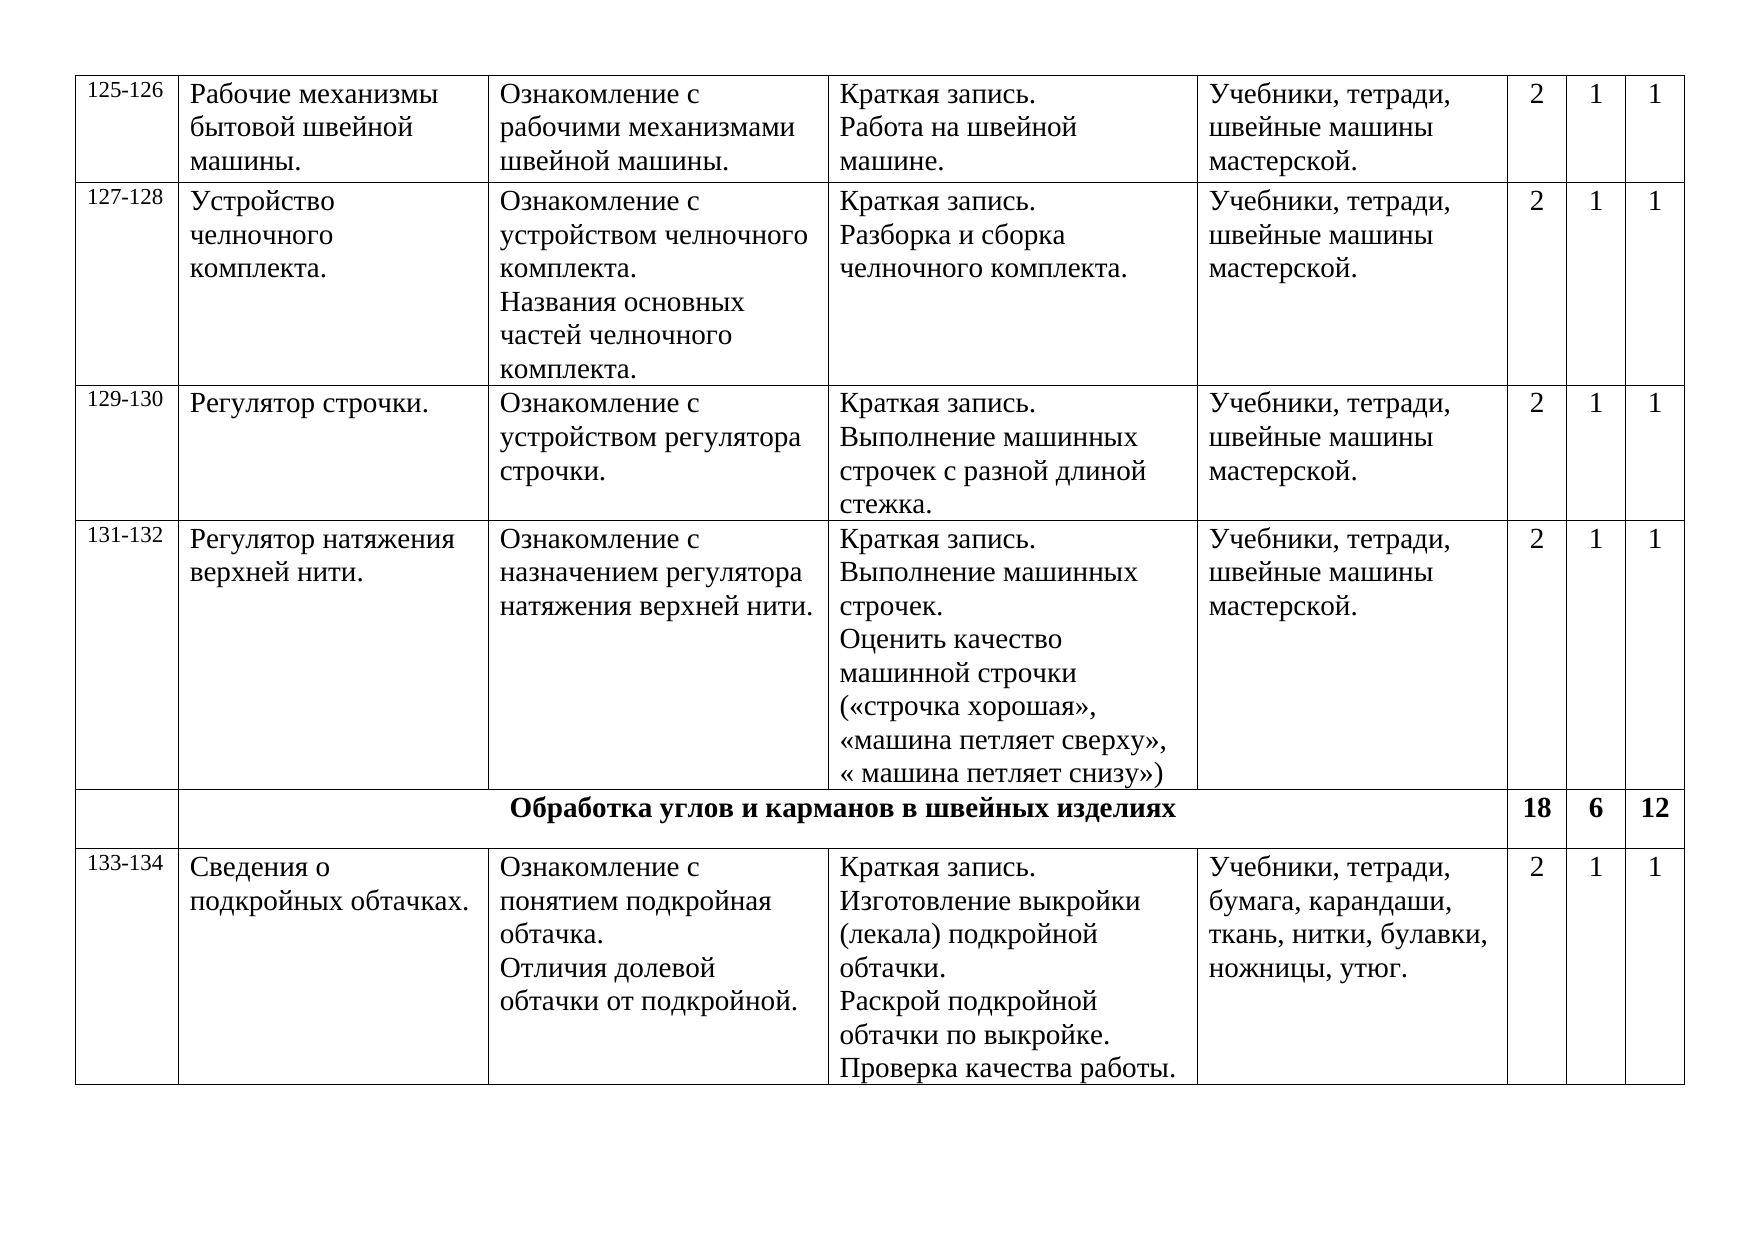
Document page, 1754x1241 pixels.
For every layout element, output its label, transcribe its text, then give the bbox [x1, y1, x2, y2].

table_cell Краткая запись. Разборка и сборка челночного комплекта. [829, 183, 1197, 384]
table_cell 1 [1626, 183, 1684, 384]
table_cell Учебники, тетради, швейные машины мастерской. [1198, 386, 1507, 520]
table_cell 1 [1567, 76, 1625, 182]
table_cell 12 [1626, 790, 1684, 848]
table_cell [829, 76, 1197, 182]
table_cell Регулятор натяжения верхней нити. [179, 521, 488, 789]
table_cell 2 [1508, 849, 1566, 1084]
table_cell Обработка углов и карманов в швейных изделиях [179, 790, 1507, 848]
table_cell Краткая запись. Изготовление выкройки (лекала) подкройной обтачки. Раскрой подкройной обтачки по выкройке. Проверка качества работы. [829, 849, 1197, 1084]
table_cell 133-134 [76, 849, 178, 1084]
table_cell 6 [1567, 790, 1625, 848]
table_cell Ознакомление с понятием подкройная обтачка. Отличия долевой обтачки от подкройной. [489, 849, 828, 1084]
table_cell Краткая запись. Выполнение машинных строчек. Оценить качество машинной строчки («строчка хорошая», «машина петляет сверху», « машина петляет снизу») [829, 521, 1197, 789]
table_cell 2 [1508, 76, 1566, 182]
table_cell Ознакомление с устройством регулятора строчки. [489, 386, 828, 520]
table_cell 18 [1508, 790, 1566, 848]
table_cell Ознакомление с рабочими механизмами швейной машины. [489, 76, 828, 182]
table_cell 2 [1508, 183, 1566, 384]
table_cell 1 [1626, 386, 1684, 520]
table_cell 129-130 [76, 386, 178, 520]
table_cell Устройство челночного комплекта. [179, 183, 488, 384]
table_cell Рабочие механизмы бытовой швейной машины. [179, 76, 488, 182]
table_cell Сведения о подкройных обтачках. [179, 849, 488, 1084]
table_cell 1 [1567, 386, 1625, 520]
table_cell Краткая запись. Выполнение машинных строчек с разной длиной стежка. [829, 386, 1197, 520]
table_cell Учебники, тетради, швейные машины мастерской. [1198, 183, 1507, 384]
table_cell Учебники, тетради, бумага, карандаши, ткань, нитки, булавки, ножницы, утюг. [1198, 849, 1507, 1084]
table_cell 125-126 [76, 76, 178, 182]
table_cell 1 [1626, 76, 1684, 182]
table_cell Ознакомление с назначением регулятора натяжения верхней нити. [489, 521, 828, 789]
table_cell Учебники, тетради, швейные машины мастерской. [1198, 521, 1507, 789]
table_cell 1 [1567, 183, 1625, 384]
table_cell [76, 790, 178, 848]
table_cell 2 [1508, 386, 1566, 520]
table_cell Ознакомление с устройством челночного комплекта. Названия основных частей челночного комплекта. [489, 183, 828, 384]
table_cell 2 [1508, 521, 1566, 789]
table_cell 1 [1626, 849, 1684, 1084]
table_cell Регулятор строчки. [179, 386, 488, 520]
table_cell 127-128 [76, 183, 178, 384]
table_cell 1 [1567, 849, 1625, 1084]
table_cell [1198, 76, 1507, 182]
table_cell 131-132 [76, 521, 178, 789]
table_cell 1 [1626, 521, 1684, 789]
table_cell 1 [1567, 521, 1625, 789]
